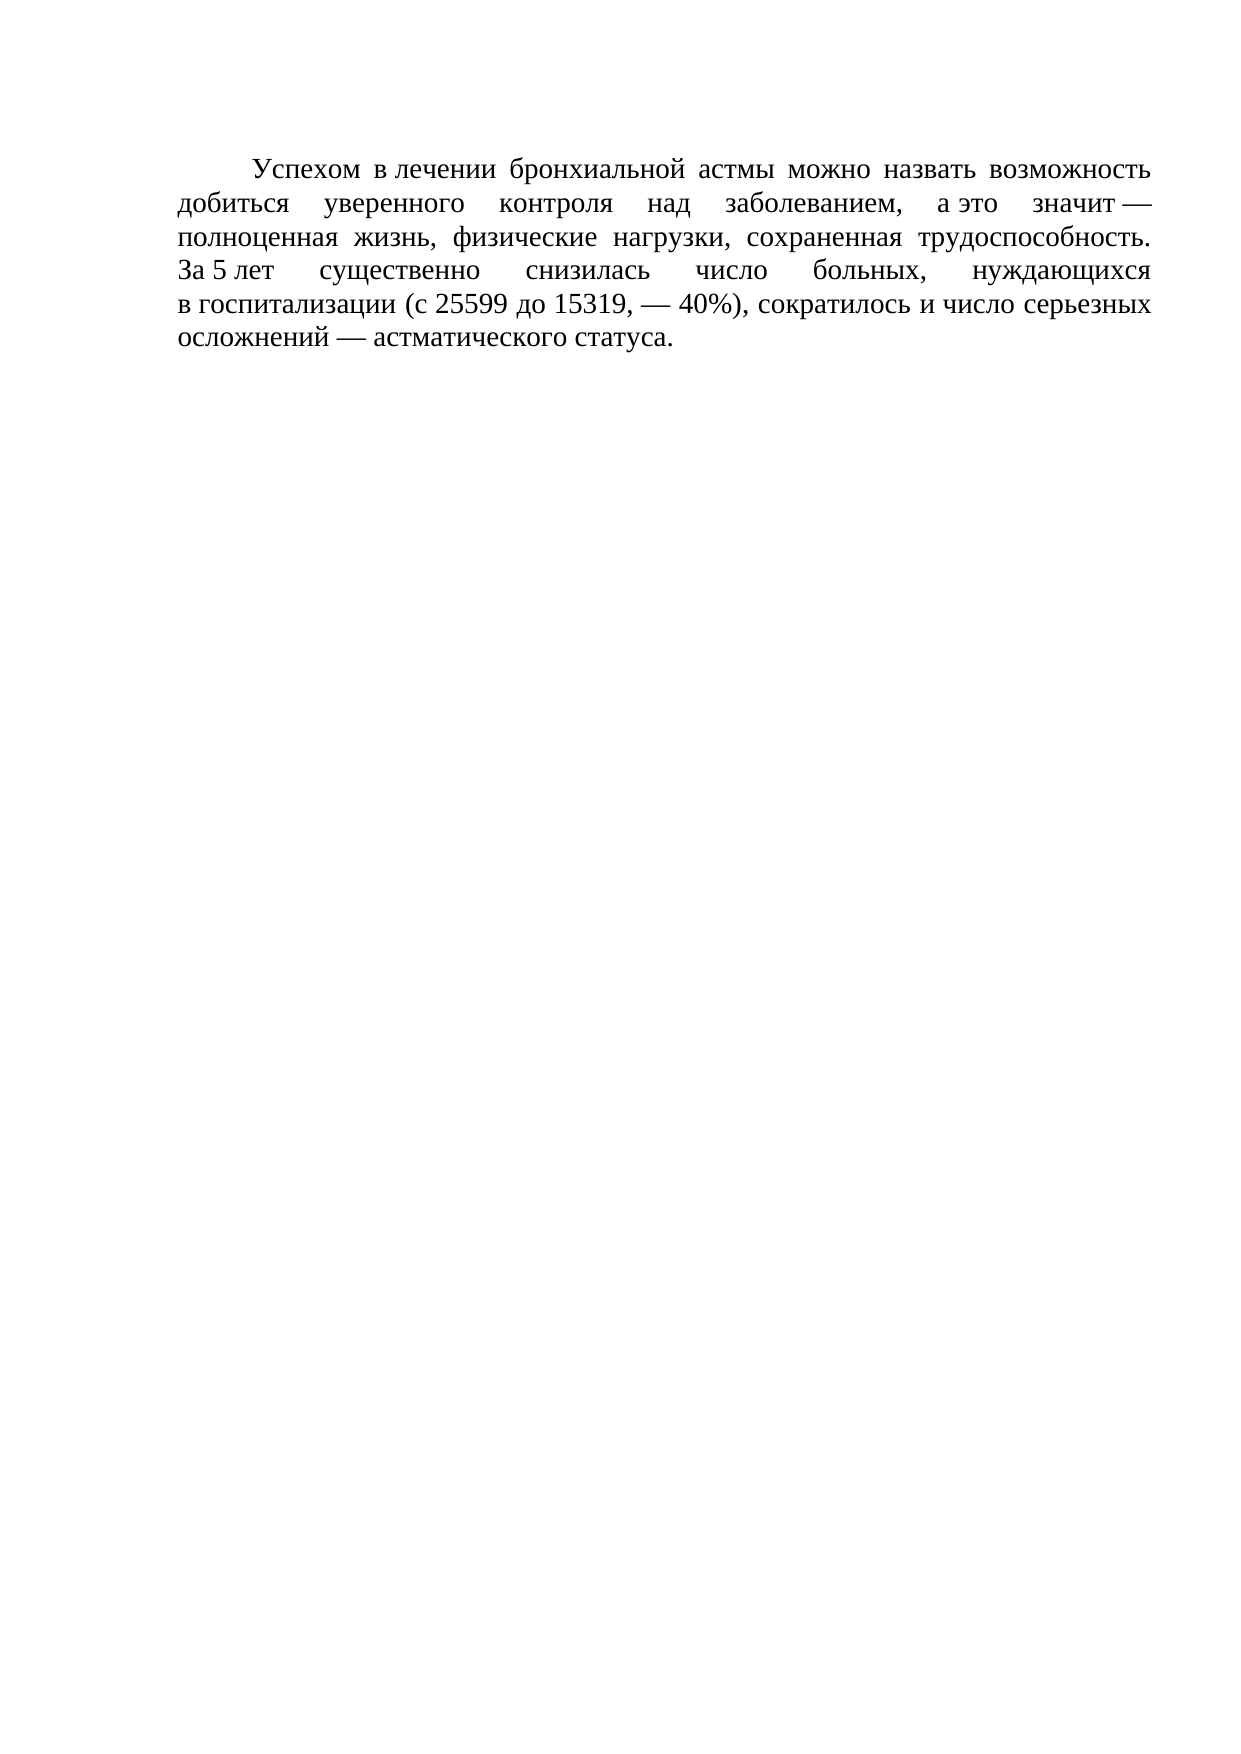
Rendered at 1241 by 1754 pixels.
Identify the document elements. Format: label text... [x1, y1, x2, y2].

text Успехом в лечении бронхиальной астмы можно назвать возможность добиться уверенного контроля над заболеванием, а это значит — полноценная жизнь, физические нагрузки, сохраненная трудоспособность. За 5 лет существенно снизилась число больных, нуждающихся в госпитализации (с 25599 до 15319, — 40%), сократилось и число серьезных осложнений — астматического статуса. [177, 152, 1152, 353]
